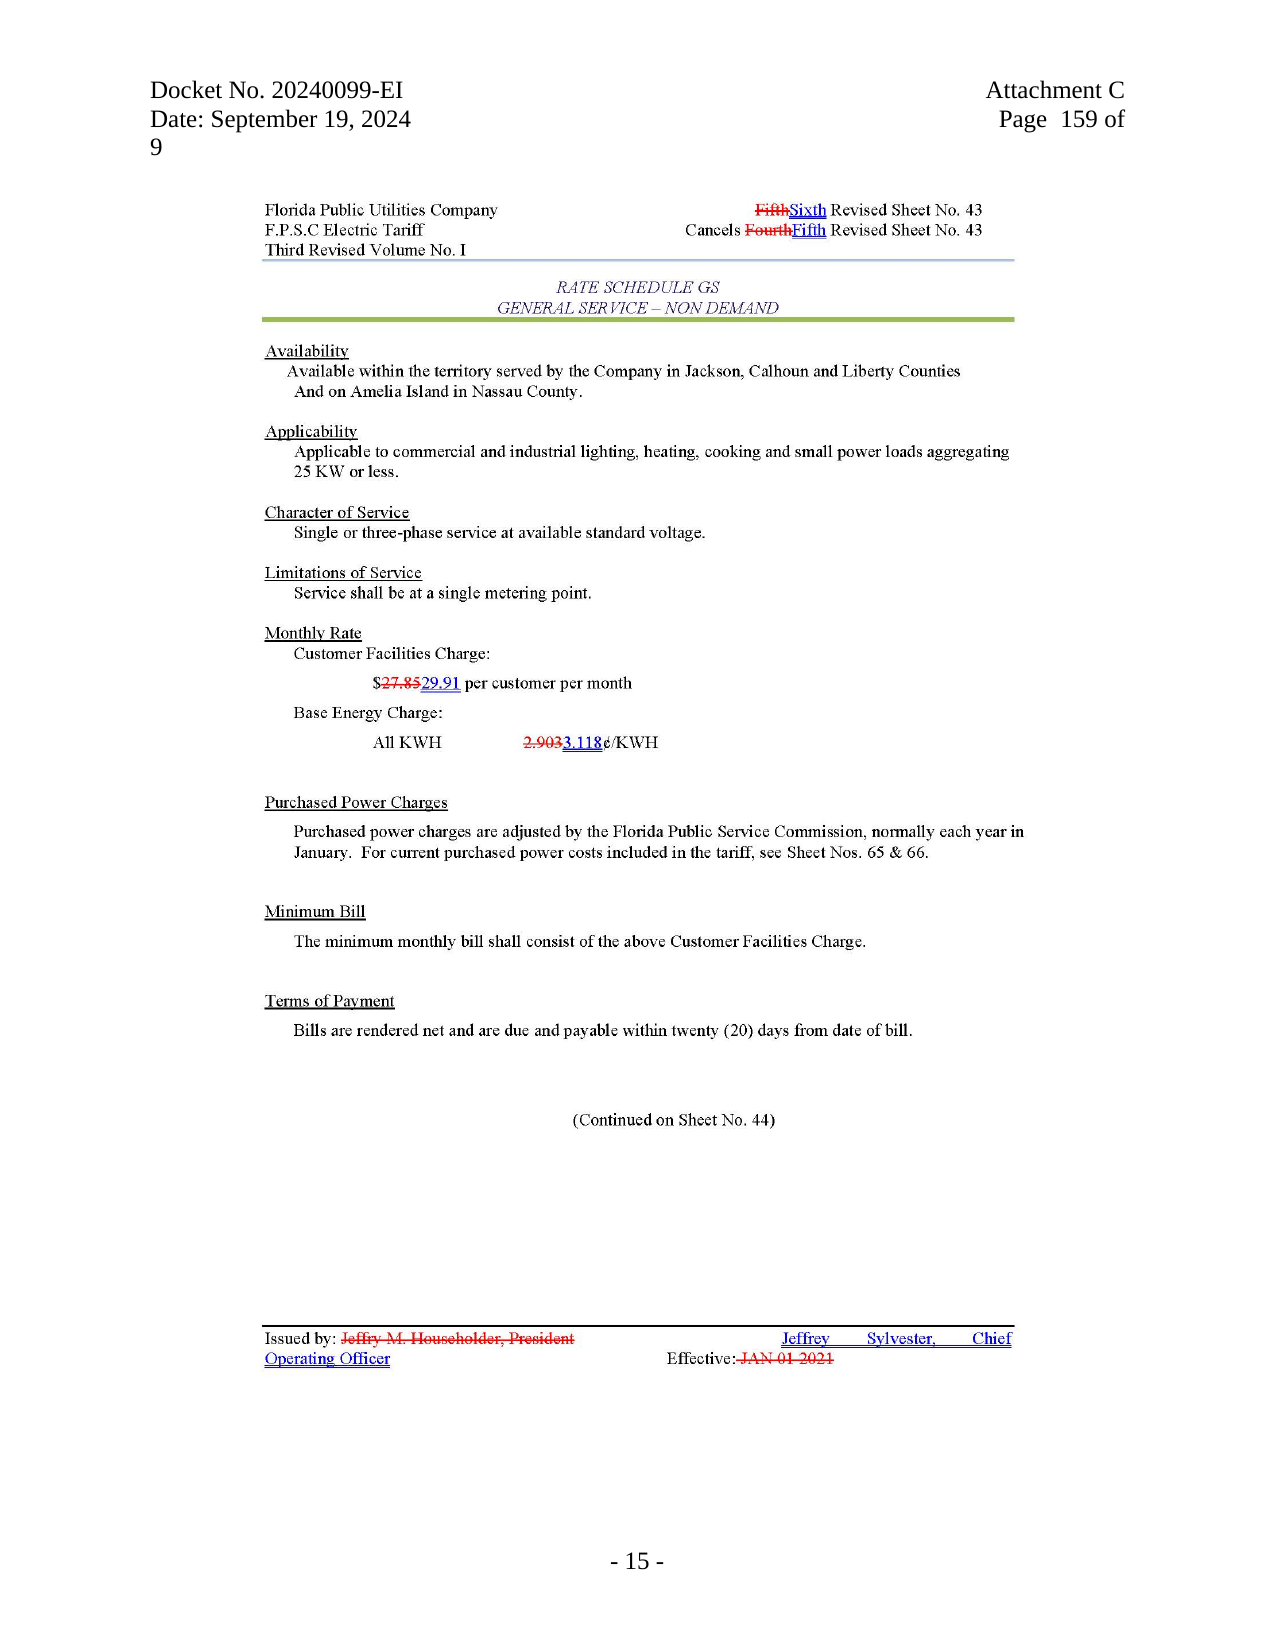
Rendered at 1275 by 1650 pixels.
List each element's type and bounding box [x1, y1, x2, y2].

picture [150, 165, 1125, 1427]
